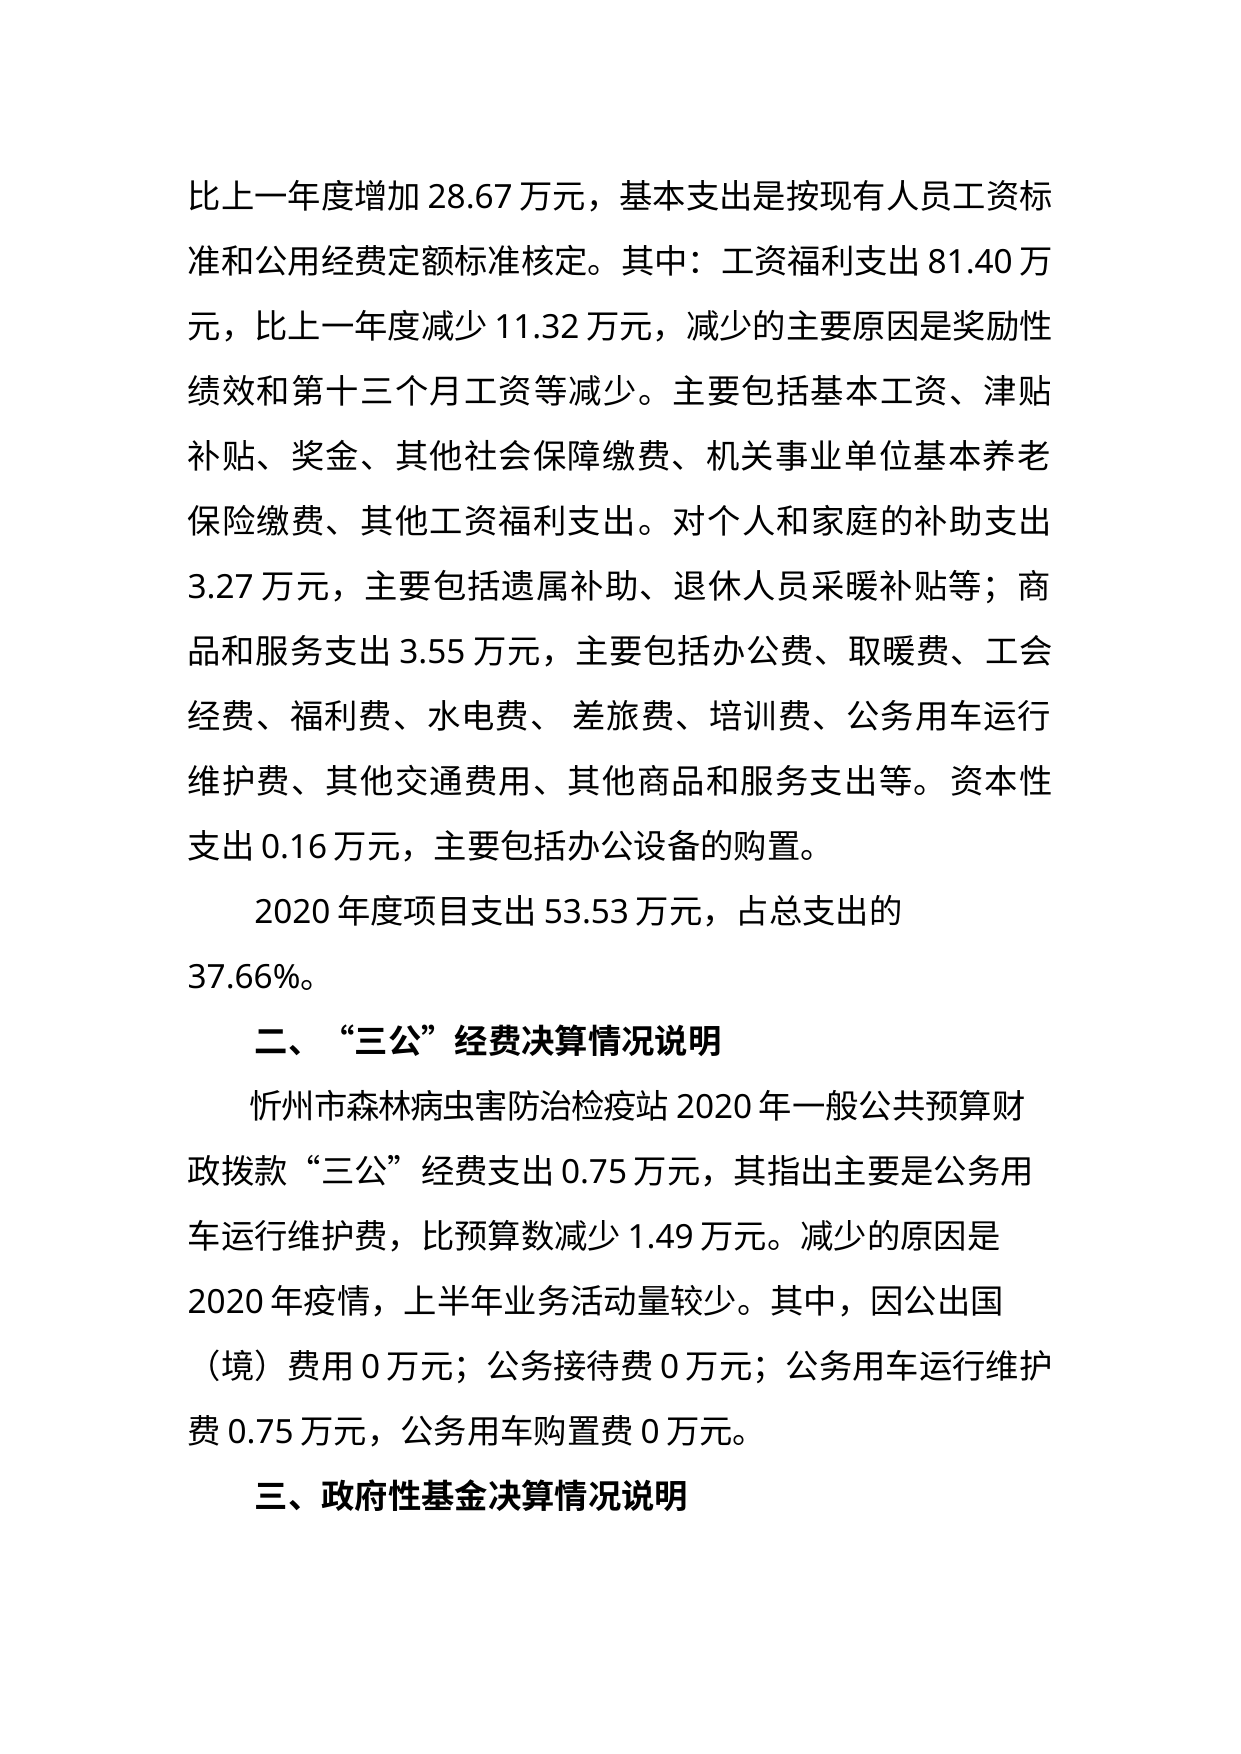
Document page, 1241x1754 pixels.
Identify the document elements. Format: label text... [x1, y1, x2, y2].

text 二、“三公”经费决算情况说明 [187, 1007, 1053, 1072]
text 忻州市森林病虫害防治检疫站2020年一般公共预算财政拨款“三公”经费支出0.75万元，其指出主要是公务用车运行维护费，比预算数减少1.49万元。减少的原因是2020年疫情，上半年业务活动量较少。其中，因公出国（境）费用0万元；公务接待费0万元；公务用车运行维护费0.75万元，公务用车购置费0万元。 [187, 1072, 1053, 1462]
text 2020年度项目支出53.53万元，占总支出的37.66%。 [187, 877, 1053, 1007]
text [187, 162, 1053, 877]
text 三、政府性基金决算情况说明 [187, 1462, 1053, 1527]
